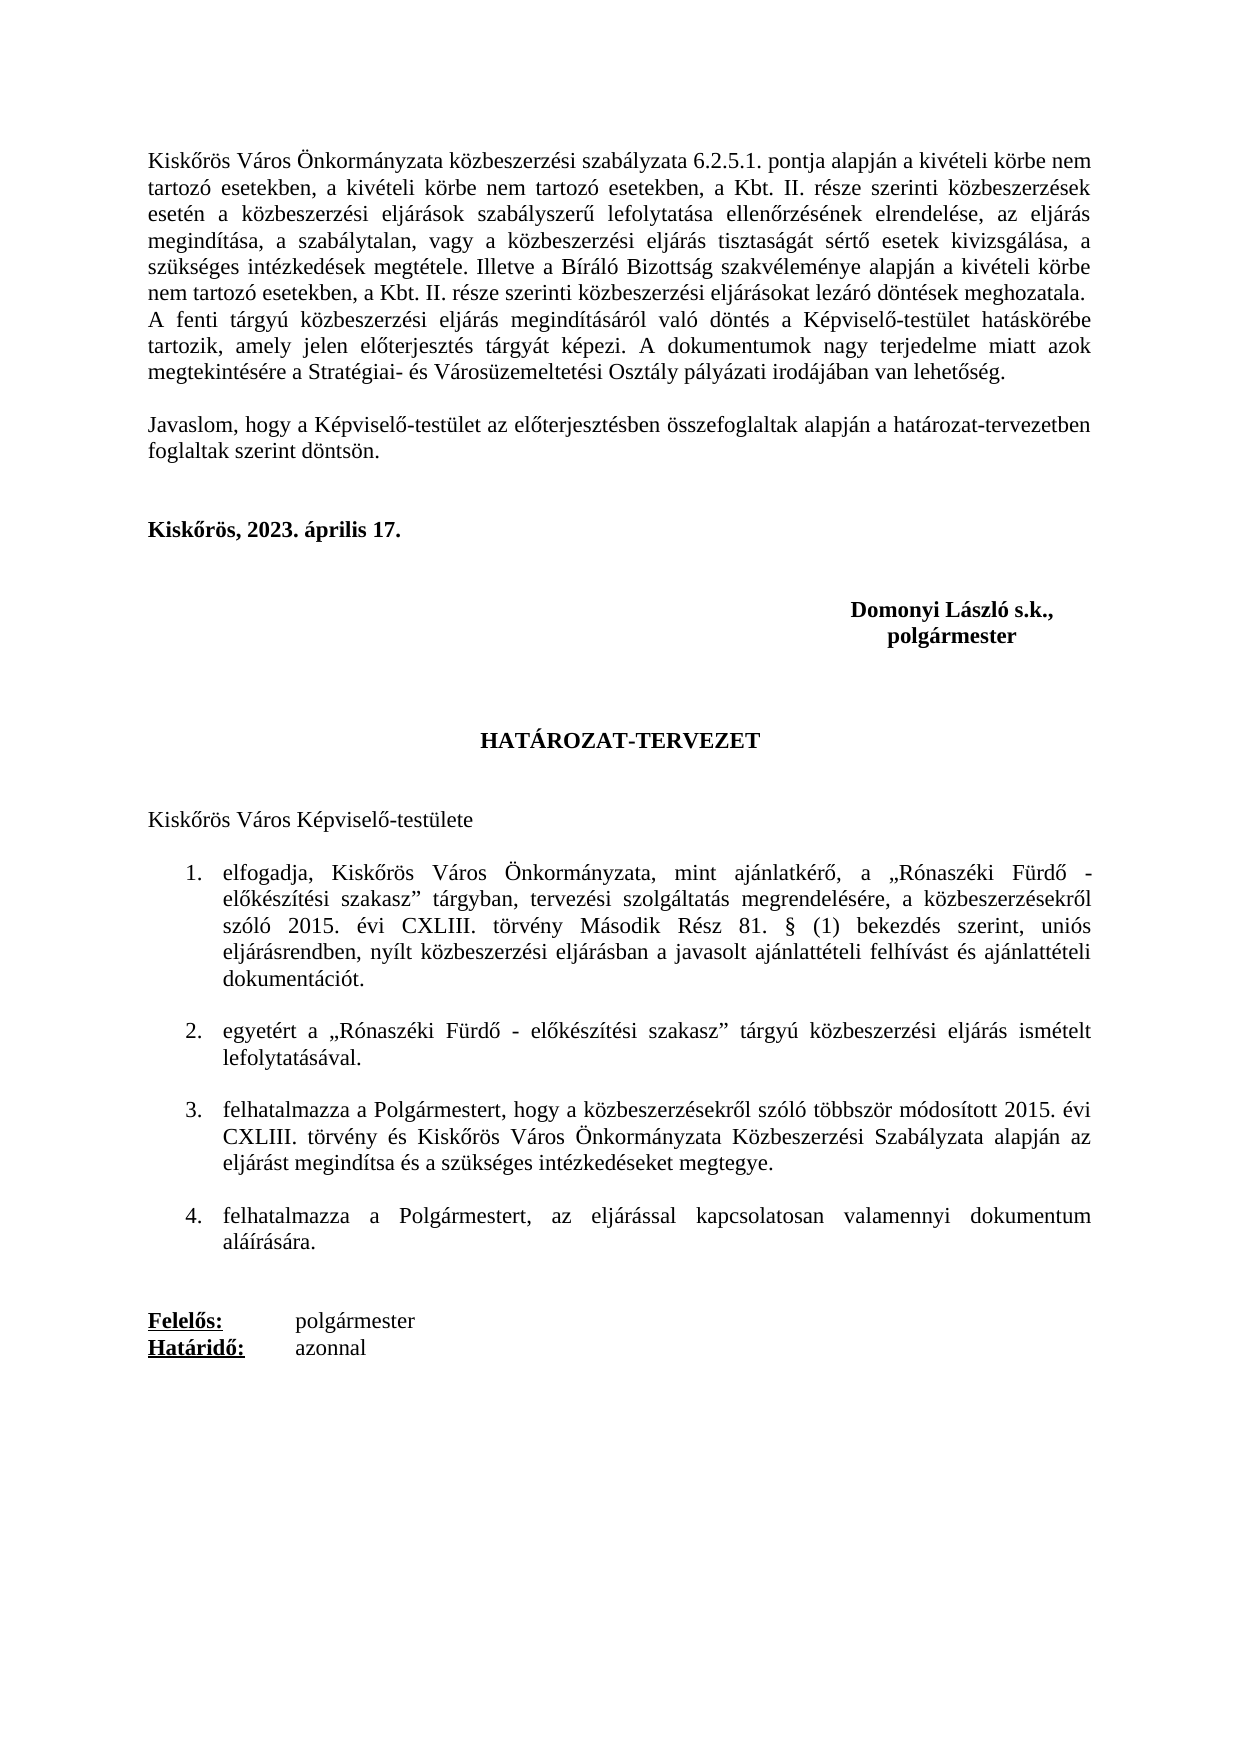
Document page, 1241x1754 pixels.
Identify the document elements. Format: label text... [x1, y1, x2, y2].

list elfogadja, Kiskőrös Város Önkormányzata, mint ajánlatkérő, a „Rónaszéki Fürdő - előkészítési szakasz” tárgyban, tervezési szolgáltatás megrendelésére, a közbeszerzésekről szóló 2015. évi CXLIII. törvény Második Rész 81. § (1) bekezdés szerint, uniós eljárásrendben, nyílt közbeszerzési eljárásban a javasolt ajánlattételi felhívást és ajánlattételi dokumentációt. [185, 859, 1093, 991]
text Javaslom, hogy a Képviselő-testület az előterjesztésben összefoglaltak alapján a határozat-tervezetben foglaltak szerint döntsön. [148, 411, 1093, 464]
text Kiskőrös Város Képviselő-testülete [148, 806, 1093, 833]
text HATÁROZAT-TERVEZET [148, 727, 1093, 754]
text polgármester [811, 622, 1093, 648]
list felhatalmazza a Polgármestert, az eljárással kapcsolatosan valamennyi dokumentum aláírására. [185, 1202, 1093, 1254]
text Kiskőrös Város Önkormányzata közbeszerzési szabályzata 6.2.5.1. pontja alapján a kivételi körbe nem tartozó esetekben, a kivételi körbe nem tartozó esetekben, a Kbt. II. része szerinti közbeszerzések esetén a közbeszerzési eljárások szabályszerű lefolytatása ellenőrzésének elrendelése, az eljárás megindítása, a szabálytalan, vagy a közbeszerzési eljárás tisztaságát sértő esetek kivizsgálása, a szükséges intézkedések megtétele. Illetve a Bíráló Bizottság szakvéleménye alapján a kivételi körbe nem tartozó esetekben, a Kbt. II. része szerinti közbeszerzési eljárásokat lezáró döntések meghozatala. [148, 148, 1093, 306]
text Domonyi László s.k., [811, 596, 1093, 622]
text Kiskőrös, 2023. április 17. [148, 517, 1093, 543]
text A fenti tárgyú közbeszerzési eljárás megindításáról való döntés a Képviselő-testület hatáskörébe tartozik, amely jelen előterjesztés tárgyát képezi. A dokumentumok nagy terjedelme miatt azok megtekintésére a Stratégiai- és Városüzemeltetési Osztály pályázati irodájában van lehetőség. [148, 306, 1093, 385]
text Határidő: azonnal [148, 1333, 1093, 1360]
list felhatalmazza a Polgármestert, hogy a közbeszerzésekről szóló többször módosított 2015. évi CXLIII. törvény és Kiskőrös Város Önkormányzata Közbeszerzési Szabályzata alapján az eljárást megindítsa és a szükséges intézkedéseket megtegye. [185, 1096, 1093, 1175]
list egyetért a „Rónaszéki Fürdő - előkészítési szakasz” tárgyú közbeszerzési eljárás ismételt lefolytatásával. [185, 1017, 1093, 1070]
text Felelős: polgármester [148, 1307, 1093, 1333]
